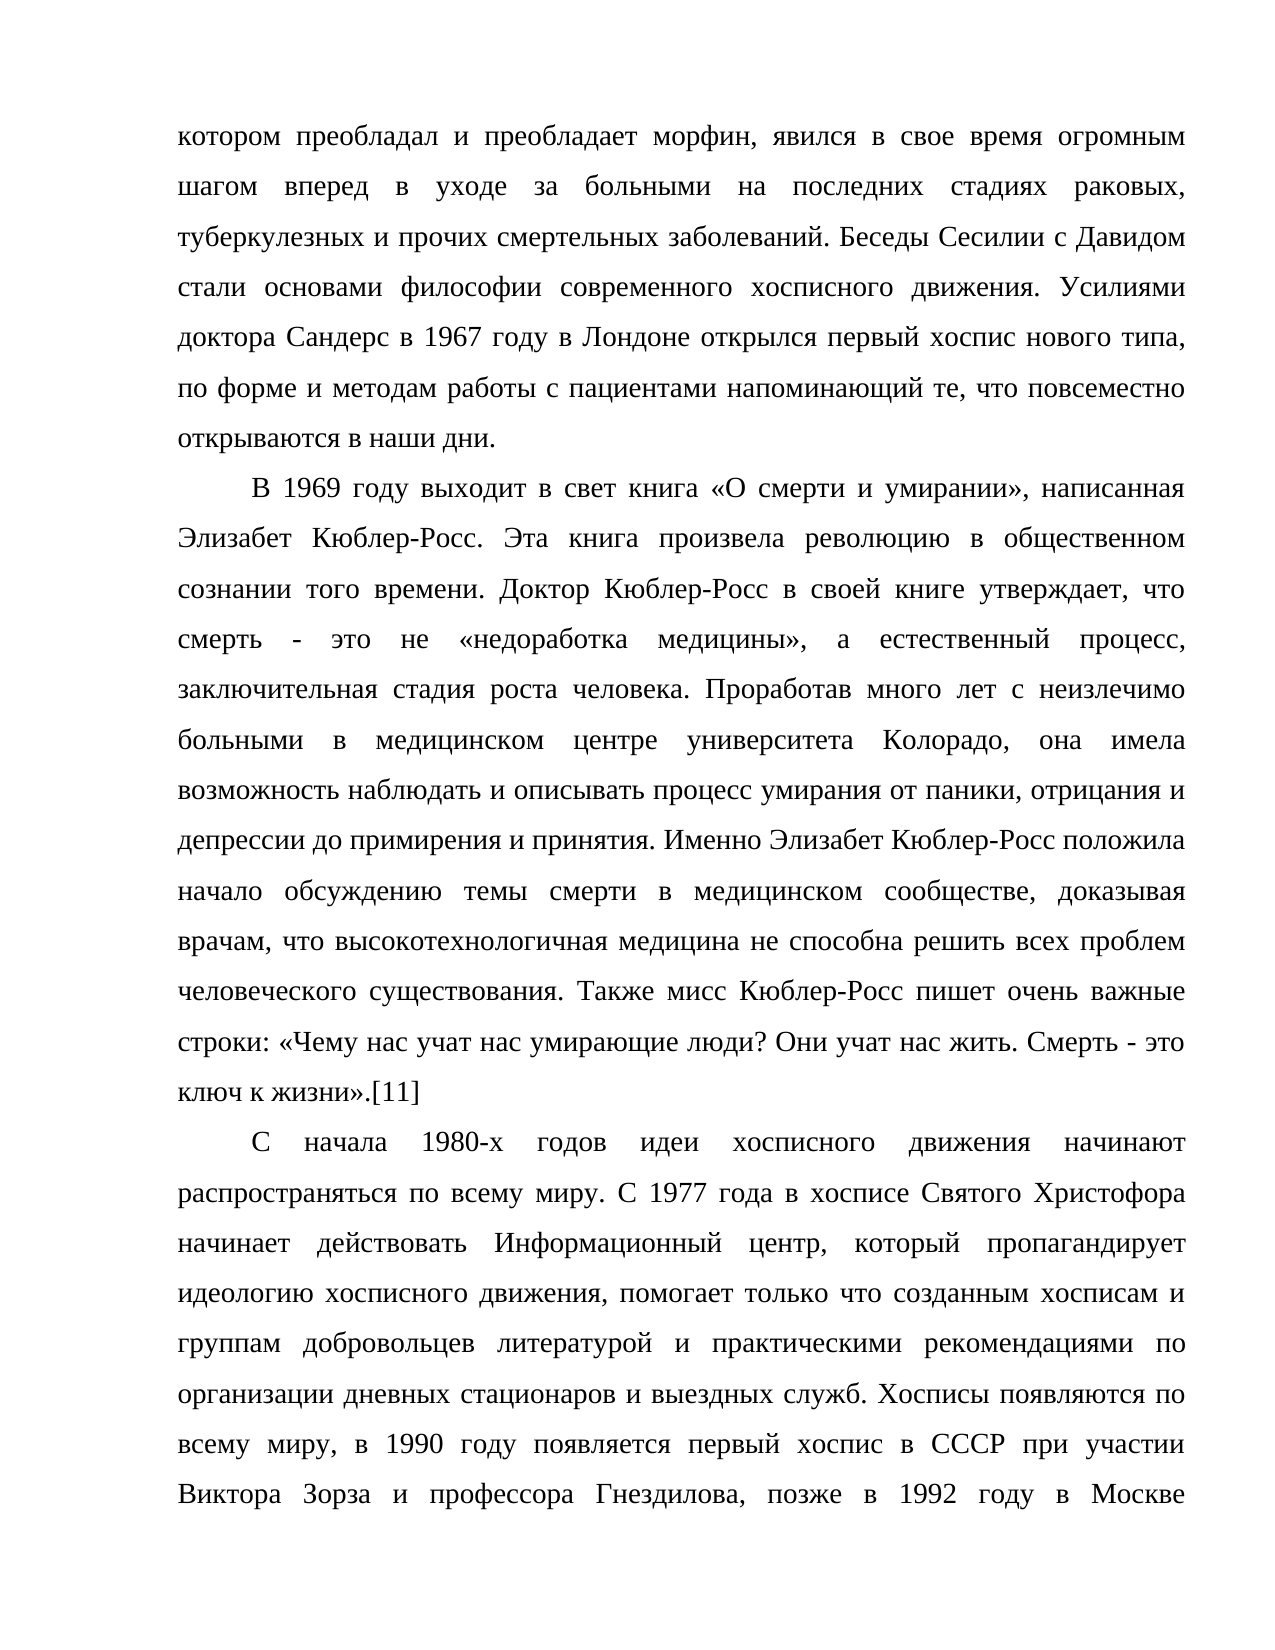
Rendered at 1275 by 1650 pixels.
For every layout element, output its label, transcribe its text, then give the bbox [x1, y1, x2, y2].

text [177, 118, 1186, 453]
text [177, 1124, 1186, 1510]
text В 1969 году выходит в свет книга «О смерти и умирании», написанная Элизабет Кюблер-Росс. Эта книга произвела революцию в общественном сознании того времени. Доктор Кюблер-Росс в своей книге утверждает, что смерть - это не «недоработка медицины», а естественный процесс, заключительная стадия роста человека. Проработав много лет с неизлечимо больными в медицинском центре университета Колорадо, она имела возможность наблюдать и описывать процесс умирания от паники, отрицания и депрессии до примирения и принятия. Именно Элизабет Кюблер-Росс положила начало обсуждению темы смерти в медицинском сообществе, доказывая врачам, что высокотехнологичная медицина не способна решить всех проблем человеческого существования. Также мисс Кюблер-Росс пишет очень важные строки: «Чему нас учат нас умирающие люди? Они учат нас жить. Смерть - это ключ к жизни».[11] [177, 470, 1186, 1108]
